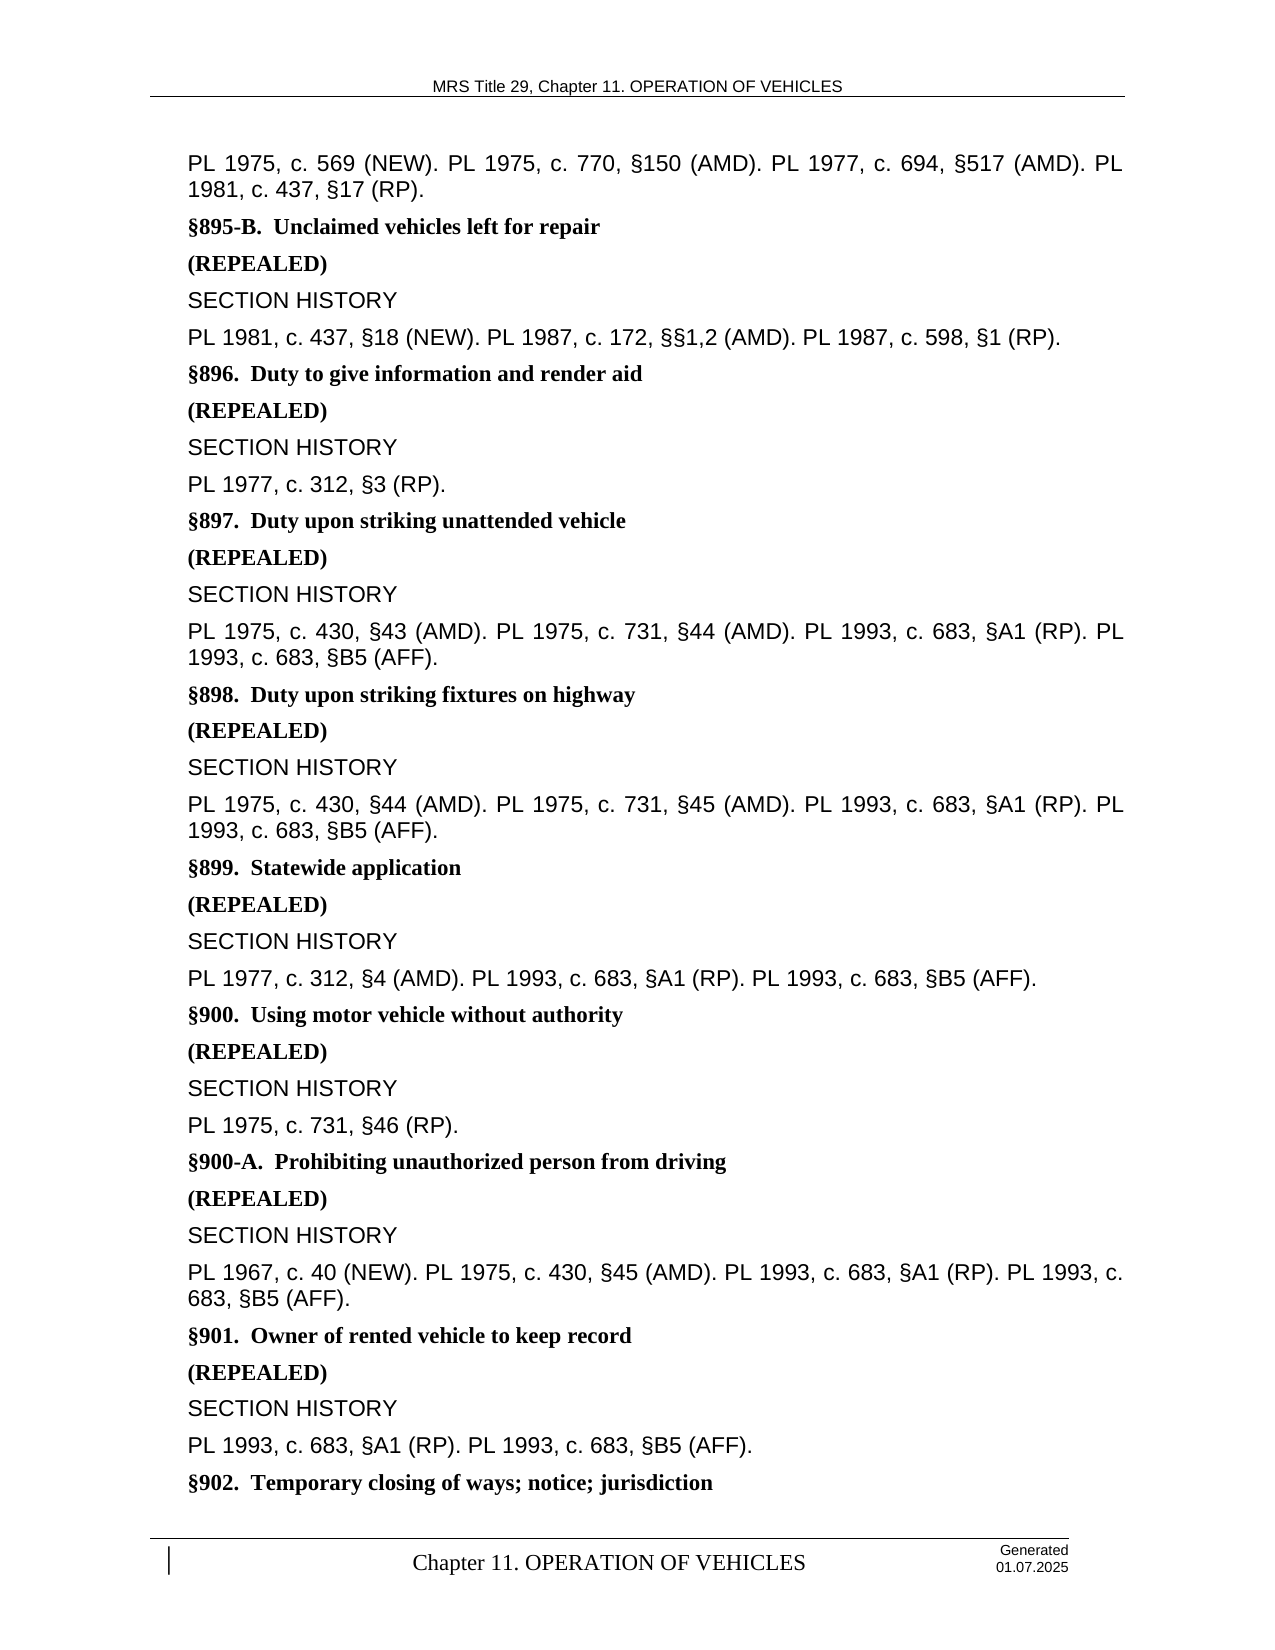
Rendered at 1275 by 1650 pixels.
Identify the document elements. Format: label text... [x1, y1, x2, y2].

text (REPEALED) [187, 1038, 1125, 1064]
text SECTION HISTORY [187, 928, 1125, 954]
text §897. Duty upon striking unattended vehicle [187, 507, 1125, 534]
text (REPEALED) [187, 1185, 1125, 1211]
text (REPEALED) [187, 397, 1125, 423]
text PL 1977, c. 312, §4 (AMD). PL 1993, c. 683, §A1 (RP). PL 1993, c. 683, §B5 (AFF). [187, 964, 1125, 991]
text (REPEALED) [187, 1358, 1125, 1385]
text §896. Duty to give information and render aid [187, 360, 1125, 387]
text PL 1975, c. 430, §44 (AMD). PL 1975, c. 731, §45 (AMD). PL 1993, c. 683, §A1 (RP). PL 1993, c. 683, §B5 (AFF). [187, 791, 1125, 844]
text SECTION HISTORY [187, 434, 1125, 460]
text PL 1975, c. 430, §43 (AMD). PL 1975, c. 731, §44 (AMD). PL 1993, c. 683, §A1 (RP). PL 1993, c. 683, §B5 (AFF). [187, 618, 1125, 670]
text PL 1975, c. 569 (NEW). PL 1975, c. 770, §150 (AMD). PL 1977, c. 694, §517 (AMD). PL 1981, c. 437, §17 (RP). [187, 150, 1125, 203]
text SECTION HISTORY [187, 1075, 1125, 1101]
text §900. Using motor vehicle without authority [187, 1001, 1125, 1028]
text (REPEALED) [187, 891, 1125, 917]
text §898. Duty upon striking fixtures on highway [187, 681, 1125, 707]
text SECTION HISTORY [187, 1395, 1125, 1422]
text §902. Temporary closing of ways; notice; jurisdiction [187, 1469, 1125, 1495]
text PL 1975, c. 731, §46 (RP). [187, 1112, 1125, 1138]
text SECTION HISTORY [187, 1222, 1125, 1248]
text (REPEALED) [187, 250, 1125, 276]
text PL 1993, c. 683, §A1 (RP). PL 1993, c. 683, §B5 (AFF). [187, 1432, 1125, 1458]
text SECTION HISTORY [187, 581, 1125, 607]
text (REPEALED) [187, 544, 1125, 570]
text (REPEALED) [187, 717, 1125, 744]
text §900-A. Prohibiting unauthorized person from driving [187, 1148, 1125, 1175]
text §901. Owner of rented vehicle to keep record [187, 1322, 1125, 1348]
text SECTION HISTORY [187, 287, 1125, 313]
text §899. Statewide application [187, 854, 1125, 881]
text §895-B. Unclaimed vehicles left for repair [187, 213, 1125, 239]
text PL 1981, c. 437, §18 (NEW). PL 1987, c. 172, §§1,2 (AMD). PL 1987, c. 598, §1 (RP). [187, 323, 1125, 350]
text PL 1977, c. 312, §3 (RP). [187, 471, 1125, 497]
text SECTION HISTORY [187, 754, 1125, 781]
text PL 1967, c. 40 (NEW). PL 1975, c. 430, §45 (AMD). PL 1993, c. 683, §A1 (RP). PL 1993, c. 683, §B5 (AFF). [187, 1259, 1125, 1311]
